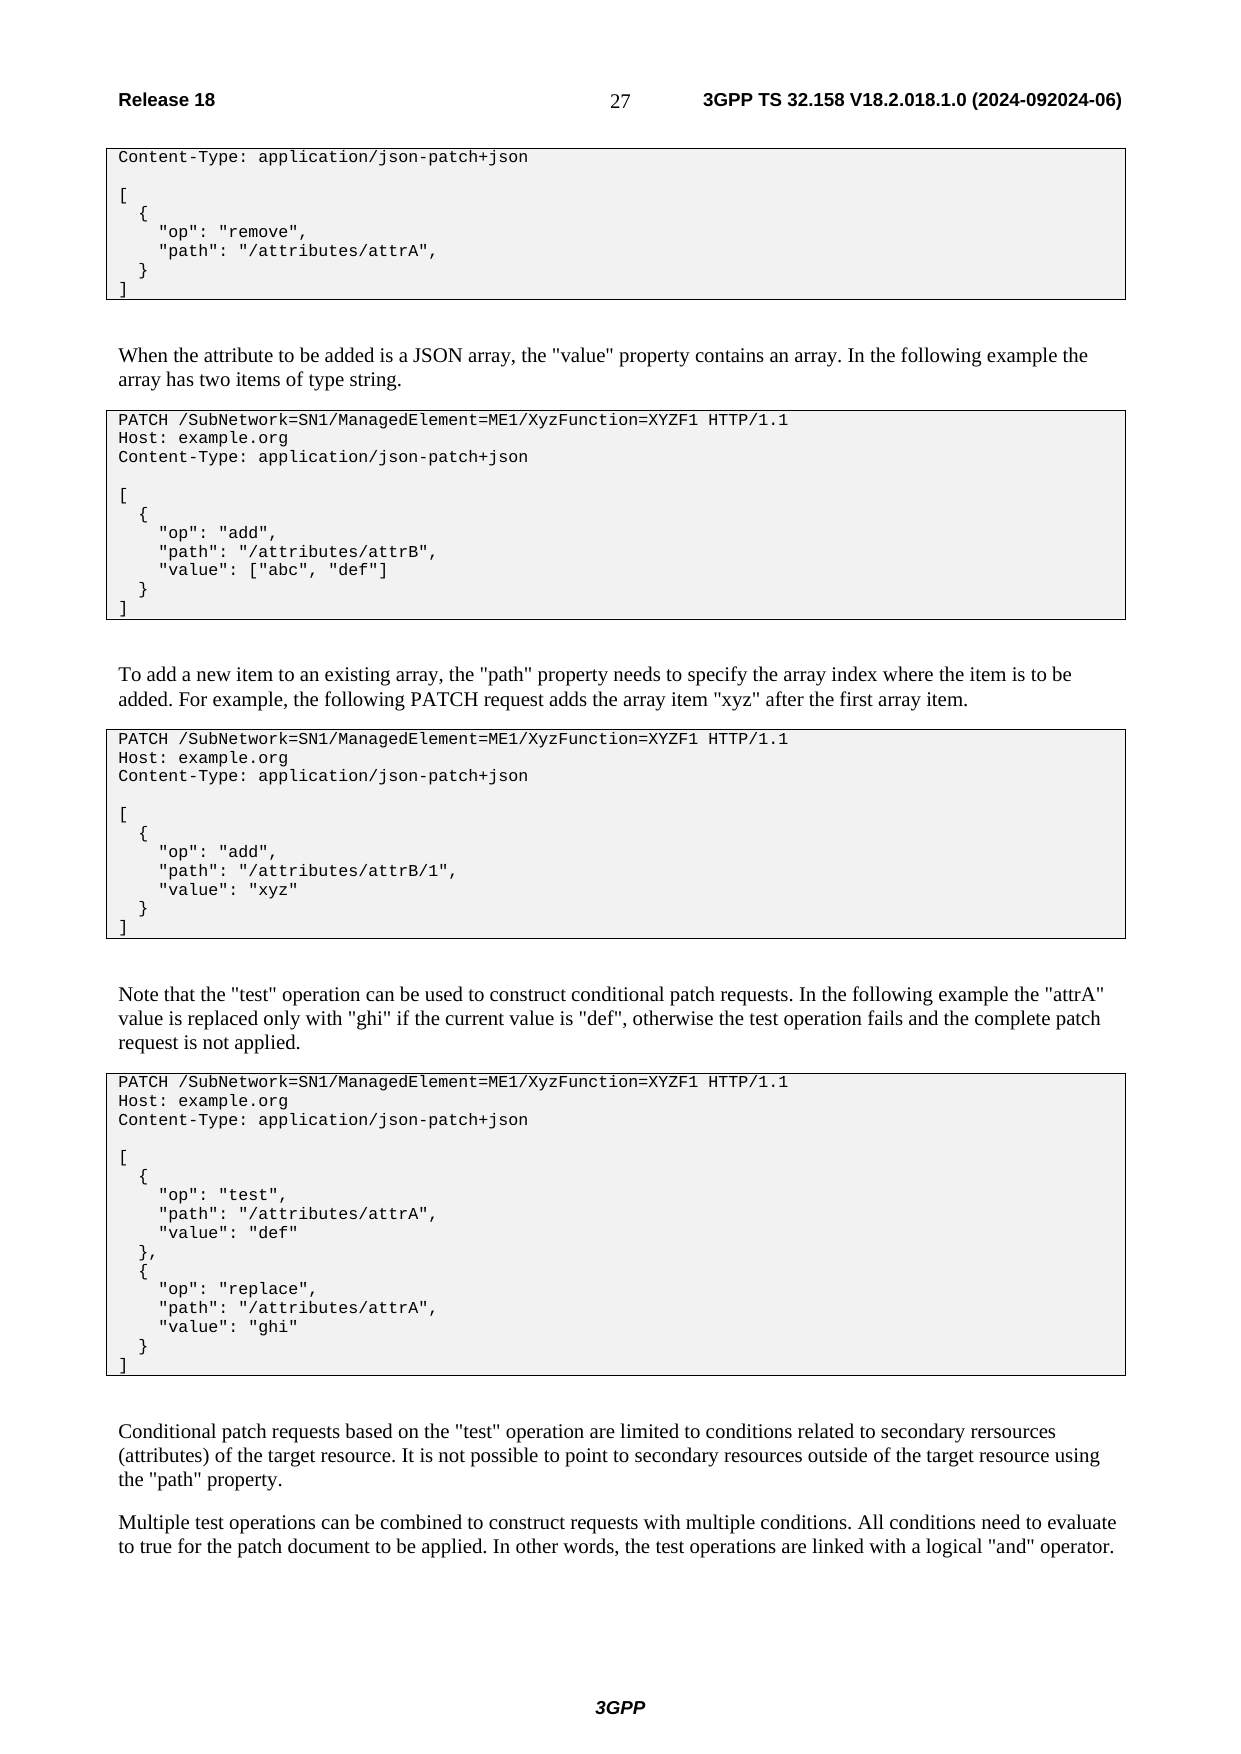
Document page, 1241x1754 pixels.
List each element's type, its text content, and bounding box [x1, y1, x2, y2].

text Conditional patch requests based on the "test" operation are limited to conditions related to secondary rersources (attributes) of the target resource. It is not possible to point to secondary resources outside of the target resource using the "path" property. [118, 1419, 1122, 1491]
text When the attribute to be added is a JSON array, the "value" property contains an array. In the following example the array has two items of type string. [118, 343, 1122, 391]
table_header PATCH /SubNetwork=SN1/ManagedElement=ME1/XyzFunction=XYZF1 HTTP/1.1 Host: example.org Content-Type: application/json-patch+json [ { "op": "add", "path": "/attributes/attrB/1", "value": "xyz" } ] [107, 730, 1125, 938]
table_header PATCH /SubNetwork=SN1/ManagedElement=ME1/XyzFunction=XYZF1 HTTP/1.1 Host: example.org Content-Type: application/json-patch+json [ { "op": "add", "path": "/attributes/attrB", "value": ["abc", "def"] } ] [107, 411, 1125, 618]
table_header PATCH /SubNetwork=SN1/ManagedElement=ME1/XyzFunction=XYZF1 HTTP/1.1 Host: example.org Content-Type: application/json-patch+json [ { "op": "test", "path": "/attributes/attrA", "value": "def" }, { "op": "replace", "path": "/attributes/attrA", "value": "ghi" } ] [107, 1074, 1125, 1375]
text Note that the "test" operation can be used to construct conditional patch requests. In the following example the "attrA" value is replaced only with "ghi" if the current value is "def", otherwise the test operation fails and the complete patch request is not applied. [118, 982, 1122, 1054]
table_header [107, 149, 1125, 299]
text To add a new item to an existing array, the "path" property needs to specify the array index where the item is to be added. For example, the following PATCH request adds the array item "xyz" after the first array item. [118, 662, 1122, 711]
text Multiple test operations can be combined to construct requests with multiple conditions. All conditions need to evaluate to true for the patch document to be applied. In other words, the test operations are linked with a logical "and" operator. [118, 1510, 1122, 1558]
